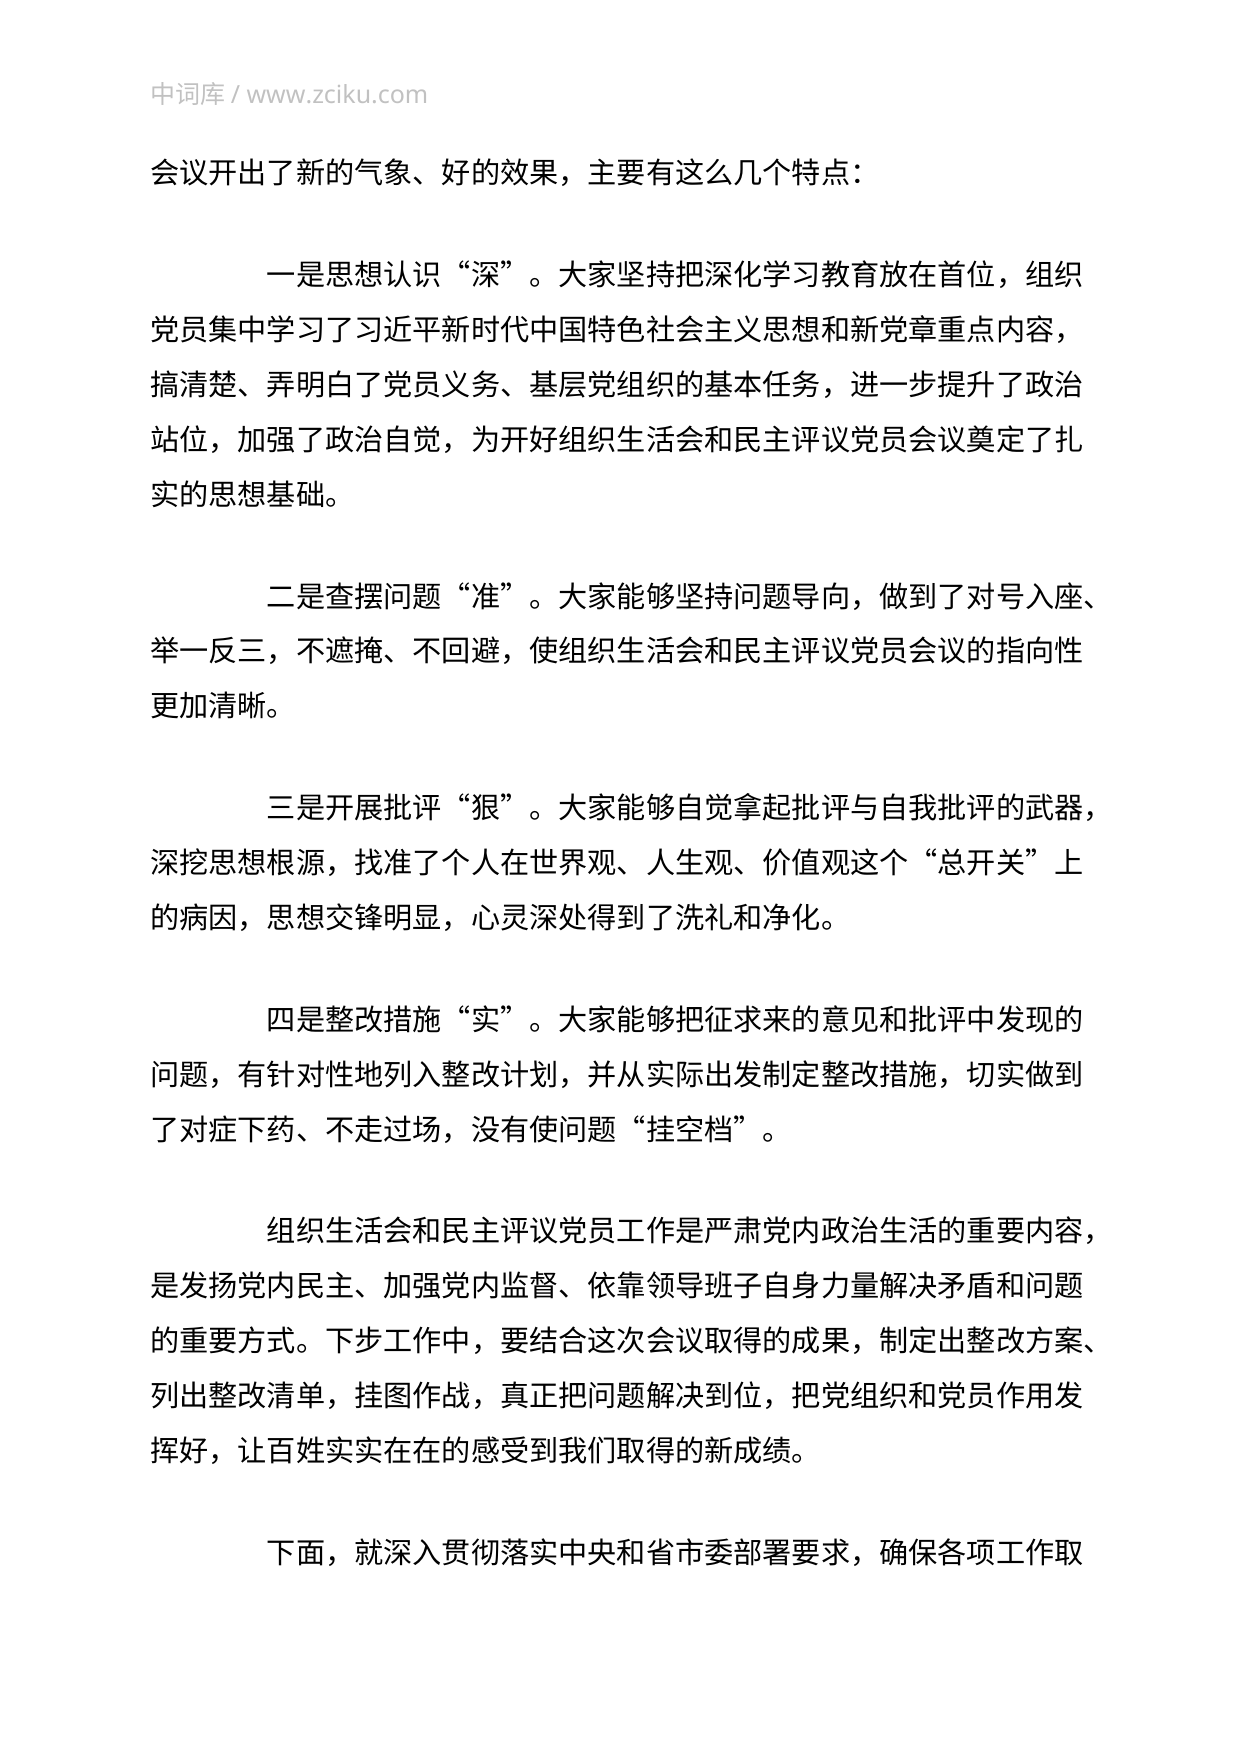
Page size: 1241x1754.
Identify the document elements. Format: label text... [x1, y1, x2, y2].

text 组织生活会和民主评议党员工作是严肃党内政治生活的重要内容，是发扬党内民主、加强党内监督、依靠领导班子自身力量解决矛盾和问题的重要方式。下步工作中，要结合这次会议取得的成果，制定出整改方案、列出整改清单，挂图作战，真正把问题解决到位，把党组织和党员作用发挥好，让百姓实实在在的感受到我们取得的新成绩。 [150, 1208, 1090, 1470]
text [150, 1529, 1090, 1571]
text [150, 150, 1090, 192]
text 四是整改措施“实”。大家能够把征求来的意见和批评中发现的问题，有针对性地列入整改计划，并从实际出发制定整改措施，切实做到了对症下药、不走过场，没有使问题“挂空档”。 [150, 996, 1090, 1148]
text 二是查摆问题“准”。大家能够坚持问题导向，做到了对号入座、举一反三，不遮掩、不回避，使组织生活会和民主评议党员会议的指向性更加清晰。 [150, 573, 1090, 725]
text 一是思想认识“深”。大家坚持把深化学习教育放在首位，组织党员集中学习了习近平新时代中国特色社会主义思想和新党章重点内容，搞清楚、弄明白了党员义务、基层党组织的基本任务，进一步提升了政治站位，加强了政治自觉，为开好组织生活会和民主评议党员会议奠定了扎实的思想基础。 [150, 252, 1090, 514]
text 三是开展批评“狠”。大家能够自觉拿起批评与自我批评的武器，深挖思想根源，找准了个人在世界观、人生观、价值观这个“总开关”上的病因，思想交锋明显，心灵深处得到了洗礼和净化。 [150, 785, 1090, 937]
